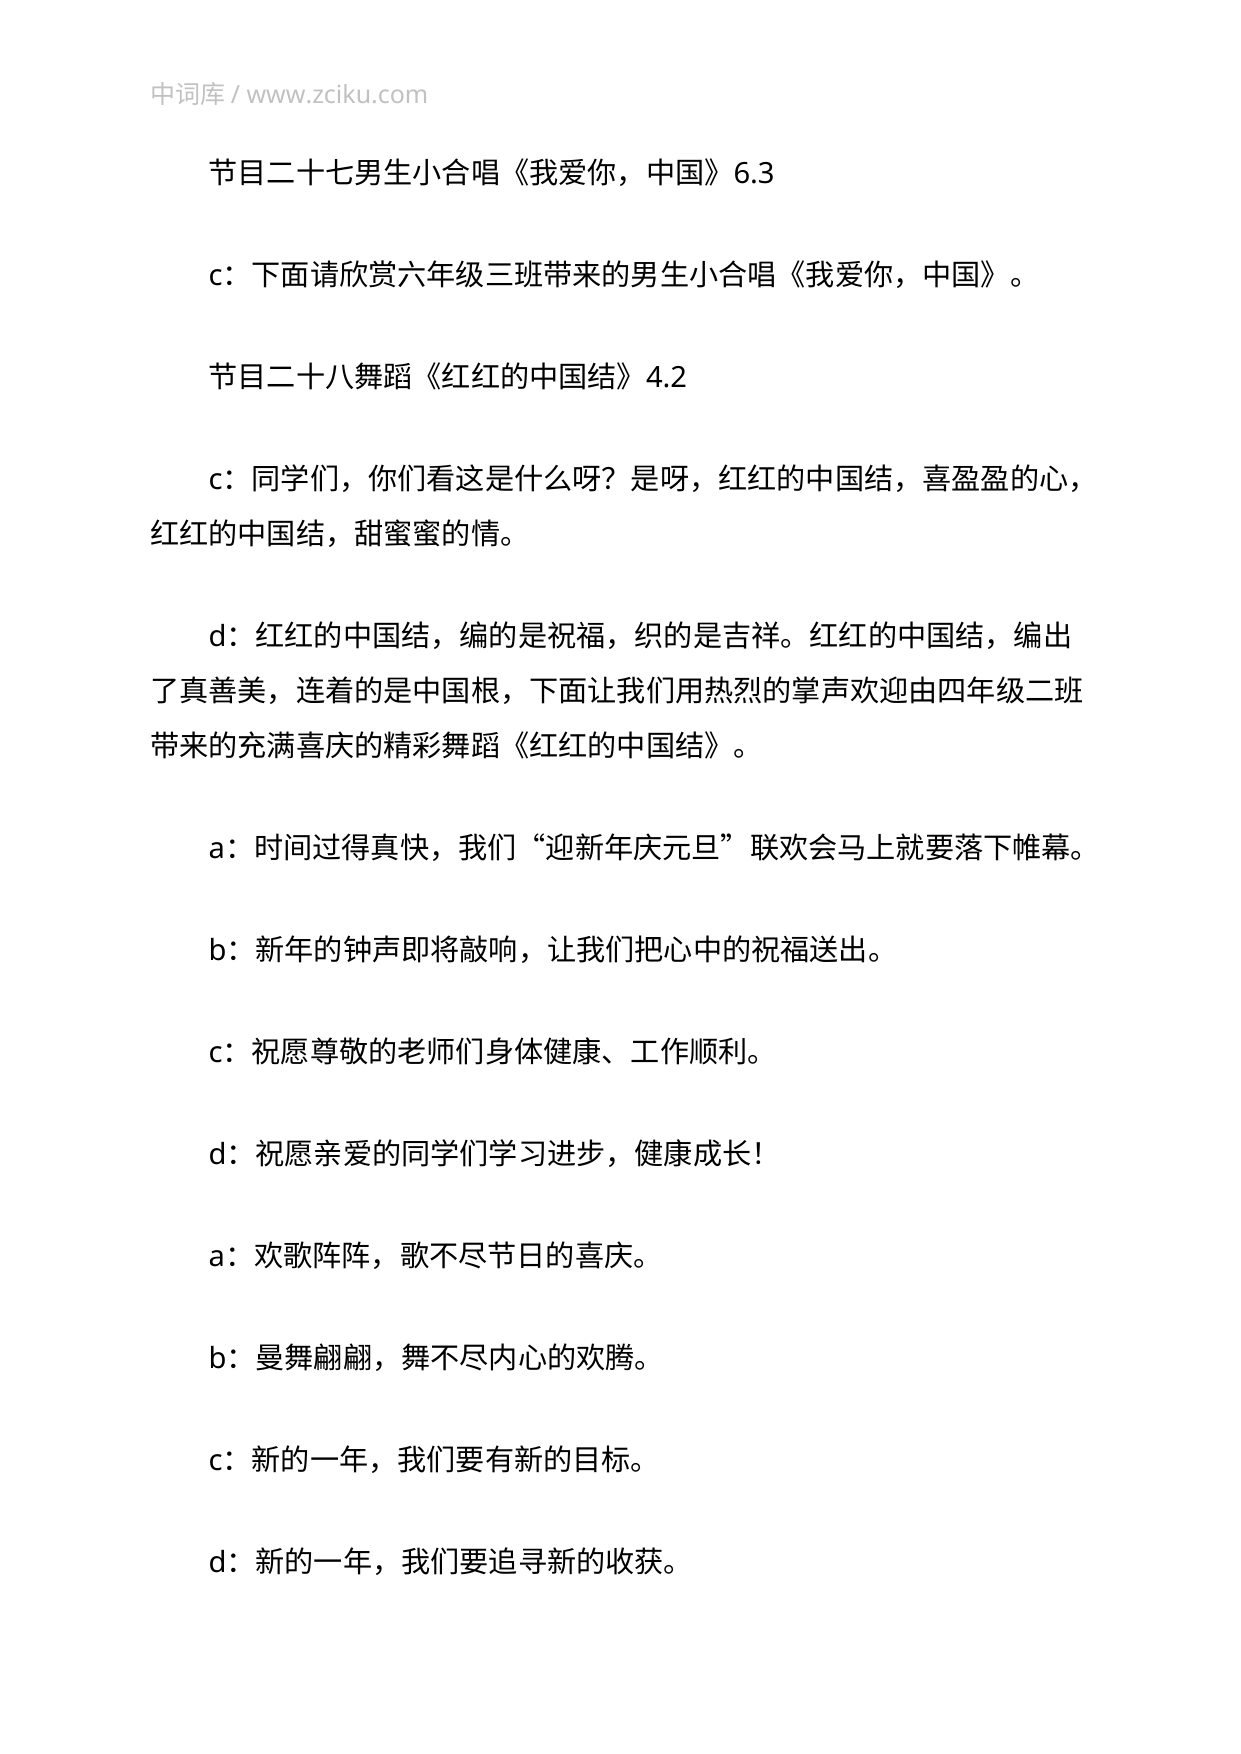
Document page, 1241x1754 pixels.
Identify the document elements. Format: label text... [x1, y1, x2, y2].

text a：时间过得真快，我们“迎新年庆元旦”联欢会马上就要落下帷幕。 [150, 824, 1090, 867]
text c：新的一年，我们要有新的目标。 [150, 1436, 1090, 1479]
text b：曼舞翩翩，舞不尽内心的欢腾。 [150, 1334, 1090, 1377]
text c：祝愿尊敬的老师们身体健康、工作顺利。 [150, 1028, 1090, 1071]
text d：新的一年，我们要追寻新的收获。 [150, 1538, 1090, 1581]
text d：红红的中国结，编的是祝福，织的是吉祥。红红的中国结，编出了真善美，连着的是中国根，下面让我们用热烈的掌声欢迎由四年级二班带来的充满喜庆的精彩舞蹈《红红的中国结》。 [150, 613, 1090, 765]
text d：祝愿亲爱的同学们学习进步，健康成长！ [150, 1130, 1090, 1173]
text c：下面请欣赏六年级三班带来的男生小合唱《我爱你，中国》。 [150, 252, 1090, 294]
text b：新年的钟声即将敲响，让我们把心中的祝福送出。 [150, 926, 1090, 969]
text c：同学们，你们看这是什么呀？是呀，红红的中国结，喜盈盈的心，红红的中国结，甜蜜蜜的情。 [150, 456, 1090, 553]
text 节目二十七男生小合唱《我爱你，中国》6.3 [150, 150, 1090, 192]
text a：欢歌阵阵，歌不尽节日的喜庆。 [150, 1232, 1090, 1275]
text 节目二十八舞蹈《红红的中国结》4.2 [150, 354, 1090, 396]
